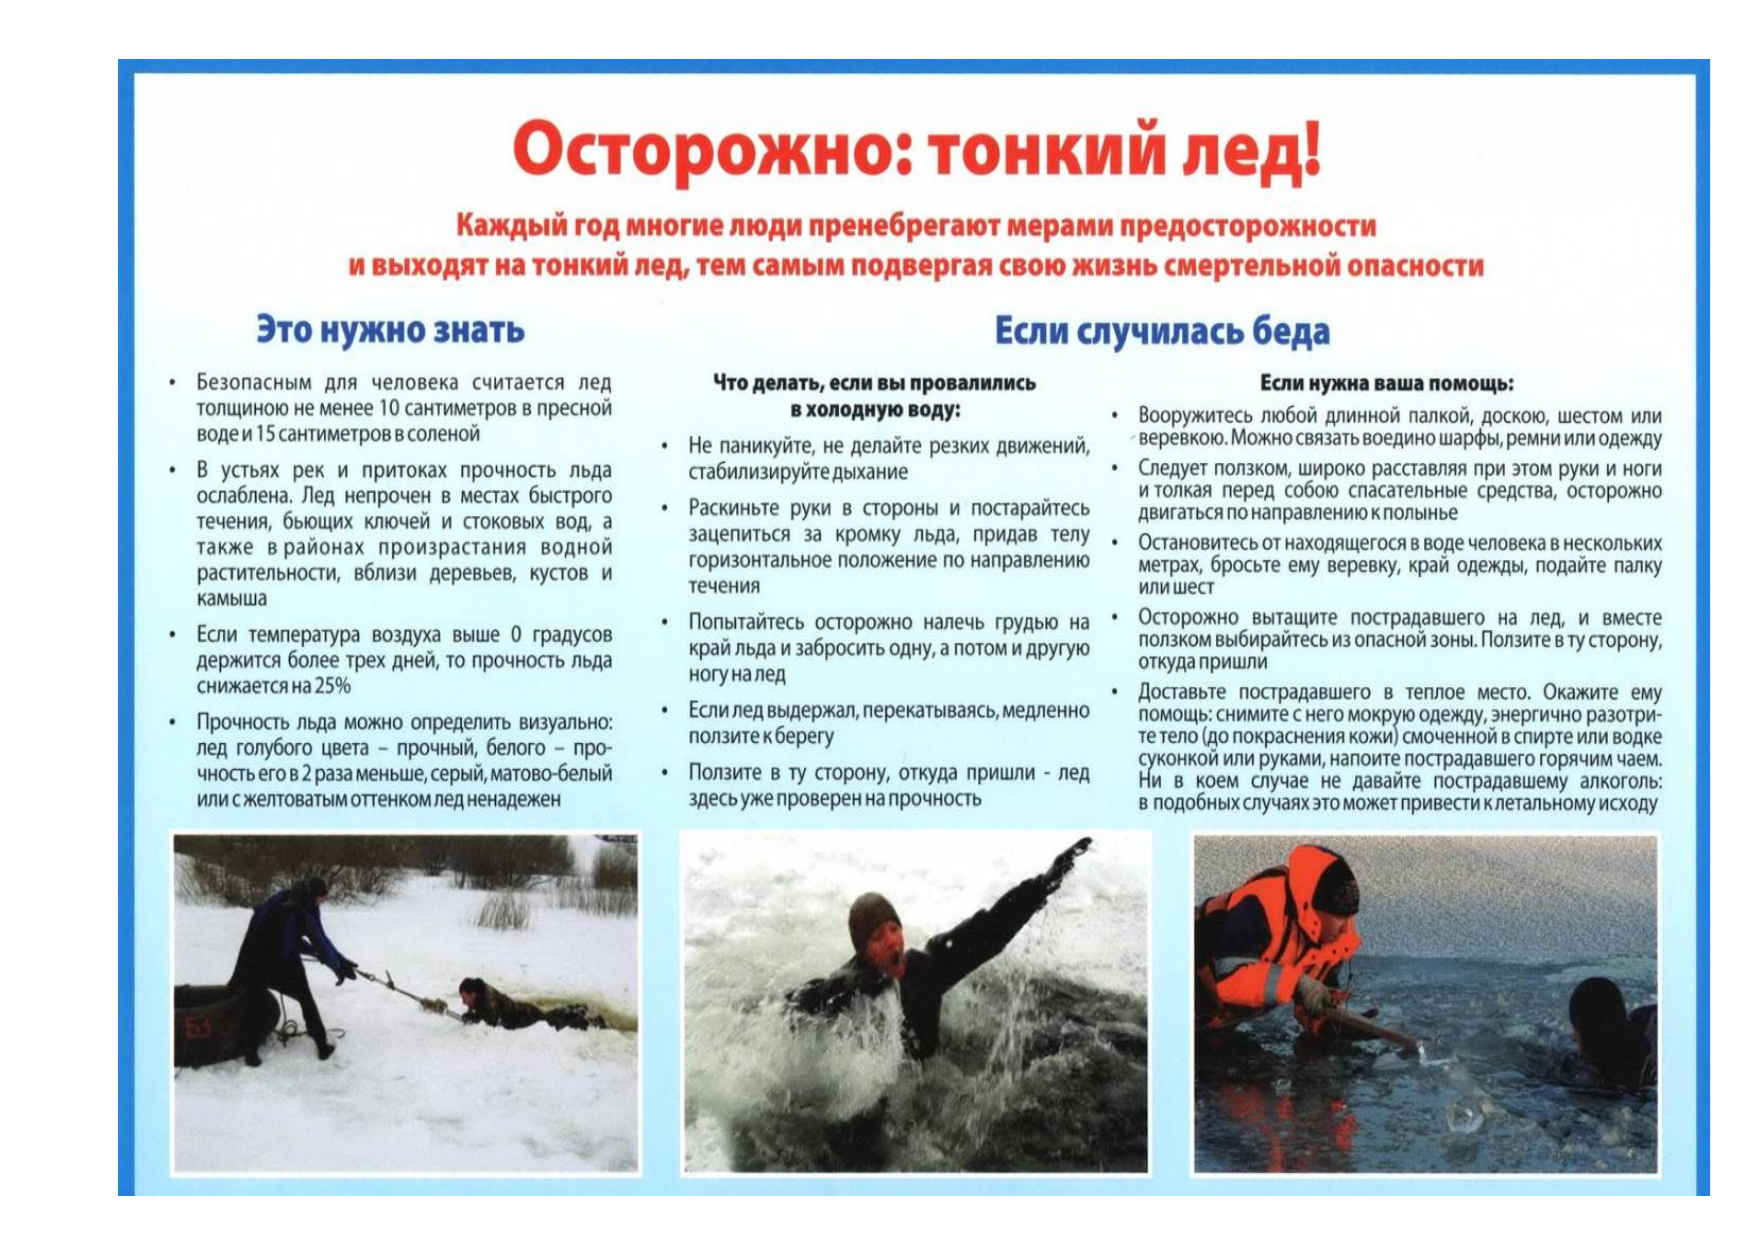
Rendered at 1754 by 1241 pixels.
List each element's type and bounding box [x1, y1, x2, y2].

picture [118, 59, 1711, 1196]
